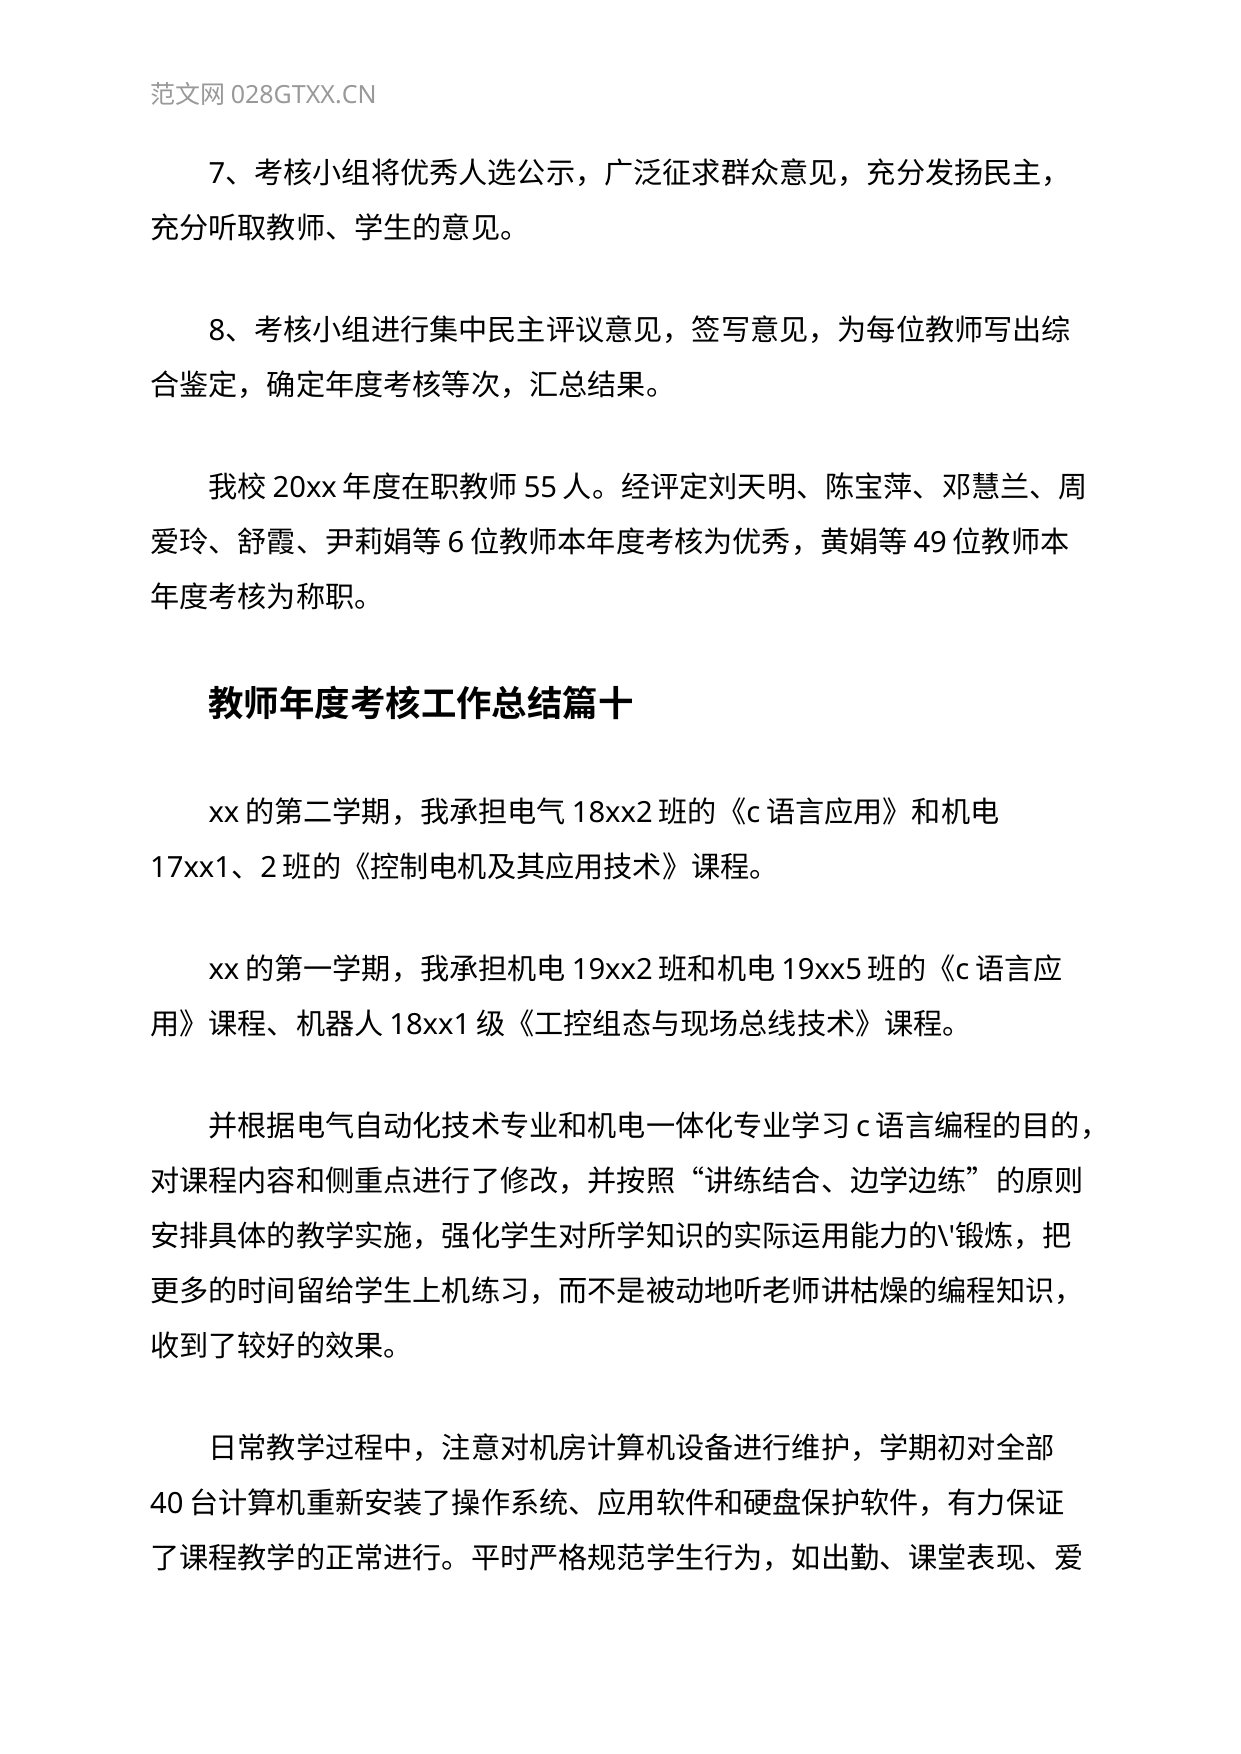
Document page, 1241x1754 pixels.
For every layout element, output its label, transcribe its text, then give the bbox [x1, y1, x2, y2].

text 8、考核小组进行集中民主评议意见，签写意见，为每位教师写出综合鉴定，确定年度考核等次，汇总结果。 [150, 307, 1090, 404]
text xx的第一学期，我承担机电19xx2班和机电19xx5班的《c语言应用》课程、机器人18xx1级《工控组态与现场总线技术》课程。 [150, 946, 1090, 1043]
text 7、考核小组将优秀人选公示，广泛征求群众意见，充分发扬民主，充分听取教师、学生的意见。 [150, 150, 1090, 247]
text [150, 1424, 1090, 1576]
text xx的第二学期，我承担电气18xx2班的《c语言应用》和机电17xx1、2班的《控制电机及其应用技术》课程。 [150, 789, 1090, 886]
text 我校20xx年度在职教师55人。经评定刘天明、陈宝萍、邓慧兰、周爱玲、舒霞、尹莉娟等6位教师本年度考核为优秀，黄娟等49位教师本年度考核为称职。 [150, 463, 1090, 616]
text 并根据电气自动化技术专业和机电一体化专业学习c语言编程的目的，对课程内容和侧重点进行了修改，并按照“讲练结合、边学边练”的原则安排具体的教学实施，强化学生对所学知识的实际运用能力的\'锻炼，把更多的时间留给学生上机练习，而不是被动地听老师讲枯燥的编程知识，收到了较好的效果。 [150, 1103, 1090, 1365]
text 教师年度考核工作总结篇十 [150, 675, 1090, 727]
